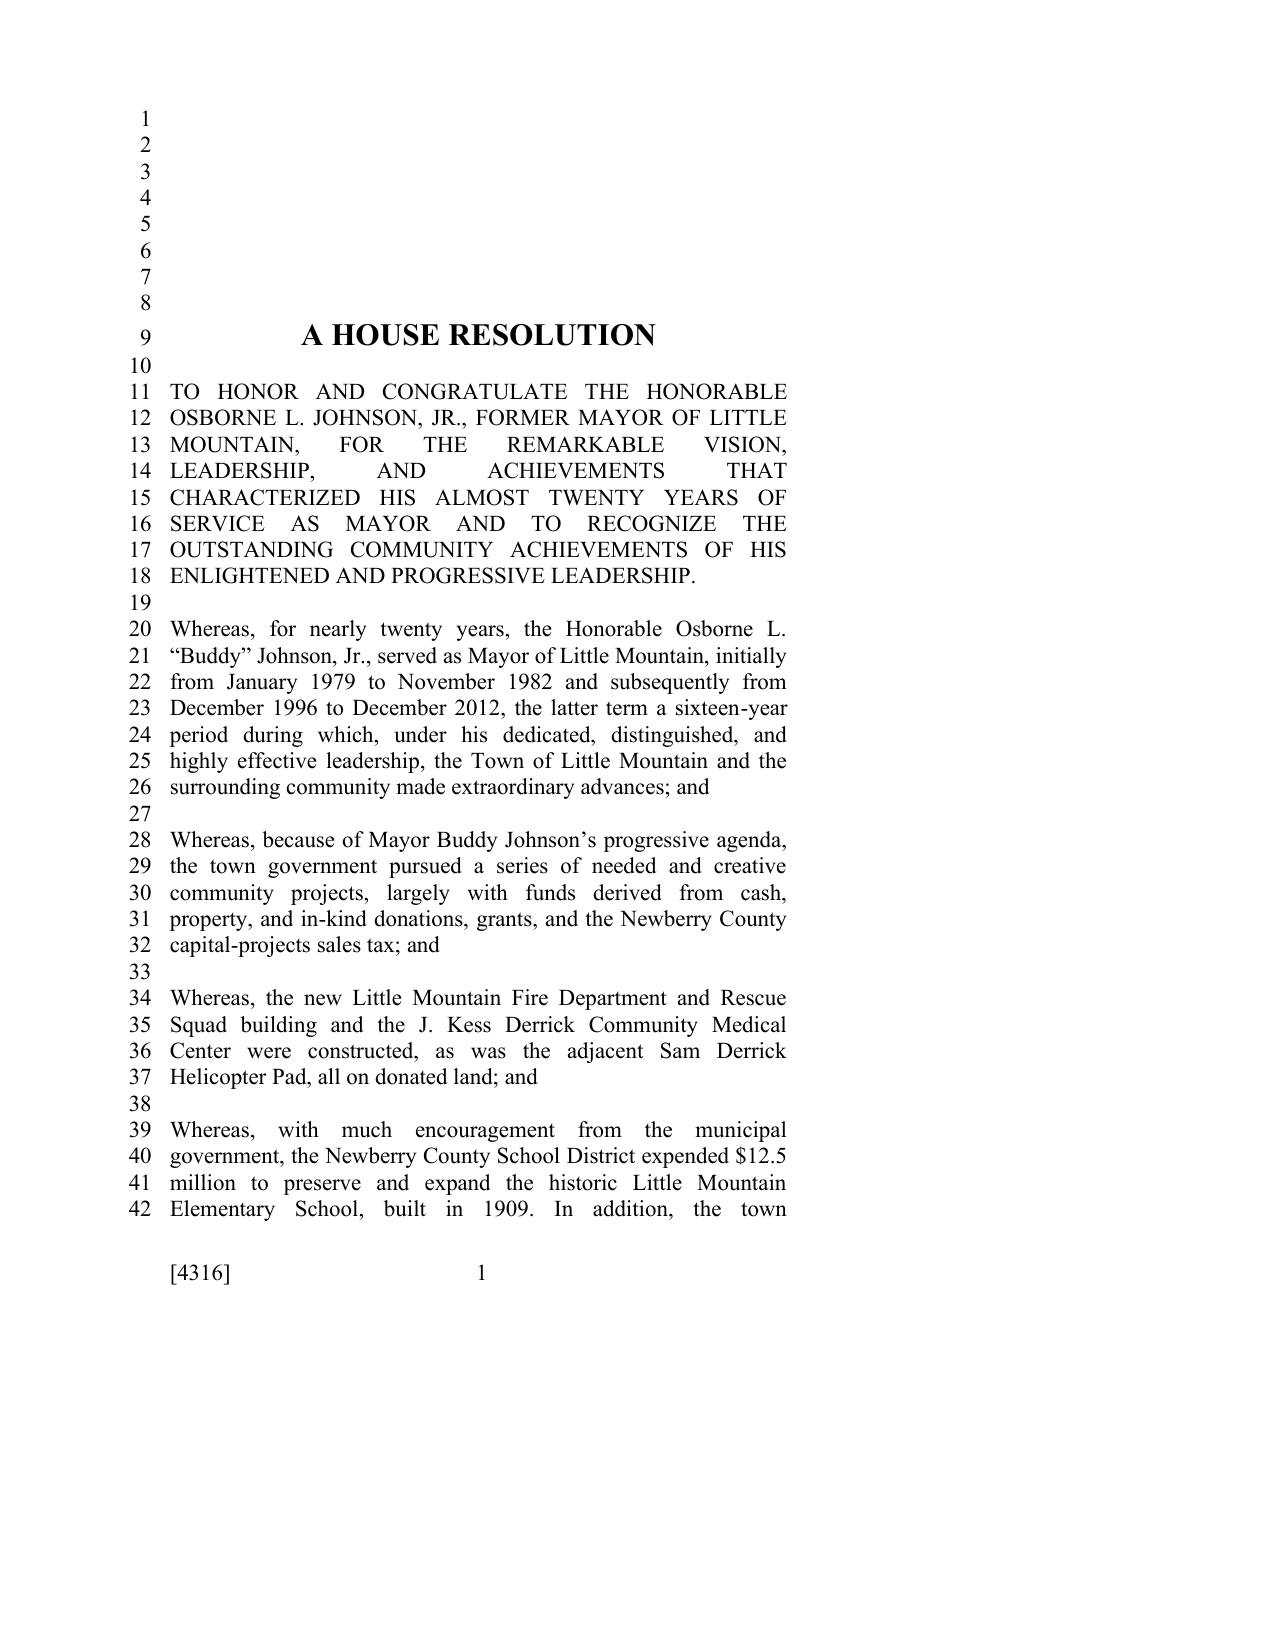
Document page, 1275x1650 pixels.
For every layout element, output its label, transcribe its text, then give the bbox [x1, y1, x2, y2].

text A HOUSE RESOLUTION [169, 316, 787, 352]
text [169, 1116, 787, 1221]
text TO HONOR AND CONGRATULATE THE HONORABLE OSBORNE L. JOHNSON, JR., FORMER MAYOR OF LITTLE MOUNTAIN, FOR THE REMARKABLE VISION, LEADERSHIP, AND ACHIEVEMENTS THAT CHARACTERIZED HIS ALMOST TWENTY YEARS OF SERVICE AS MAYOR AND TO RECOGNIZE THE OUTSTANDING COMMUNITY ACHIEVEMENTS OF HIS ENLIGHTENED AND PROGRESSIVE LEADERSHIP. [169, 378, 787, 589]
text Whereas, for nearly twenty years, the Honorable Osborne L. “Buddy” Johnson, Jr., served as Mayor of Little Mountain, initially from January 1979 to November 1982 and subsequently from December 1996 to December 2012, the latter term a sixteen-year period during which, under his dedicated, distinguished, and highly effective leadership, the Town of Little Mountain and the surrounding community made extraordinary advances; and [169, 615, 787, 800]
text Whereas, because of Mayor Buddy Johnson’s progressive agenda, the town government pursued a series of needed and creative community projects, largely with funds derived from cash, property, and in-kind donations, grants, and the Newberry County capital-projects sales tax; and [169, 826, 787, 958]
text Whereas, the new Little Mountain Fire Department and Rescue Squad building and the J. Kess Derrick Community Medical Center were constructed, as was the adjacent Sam Derrick Helicopter Pad, all on donated land; and [169, 984, 787, 1090]
